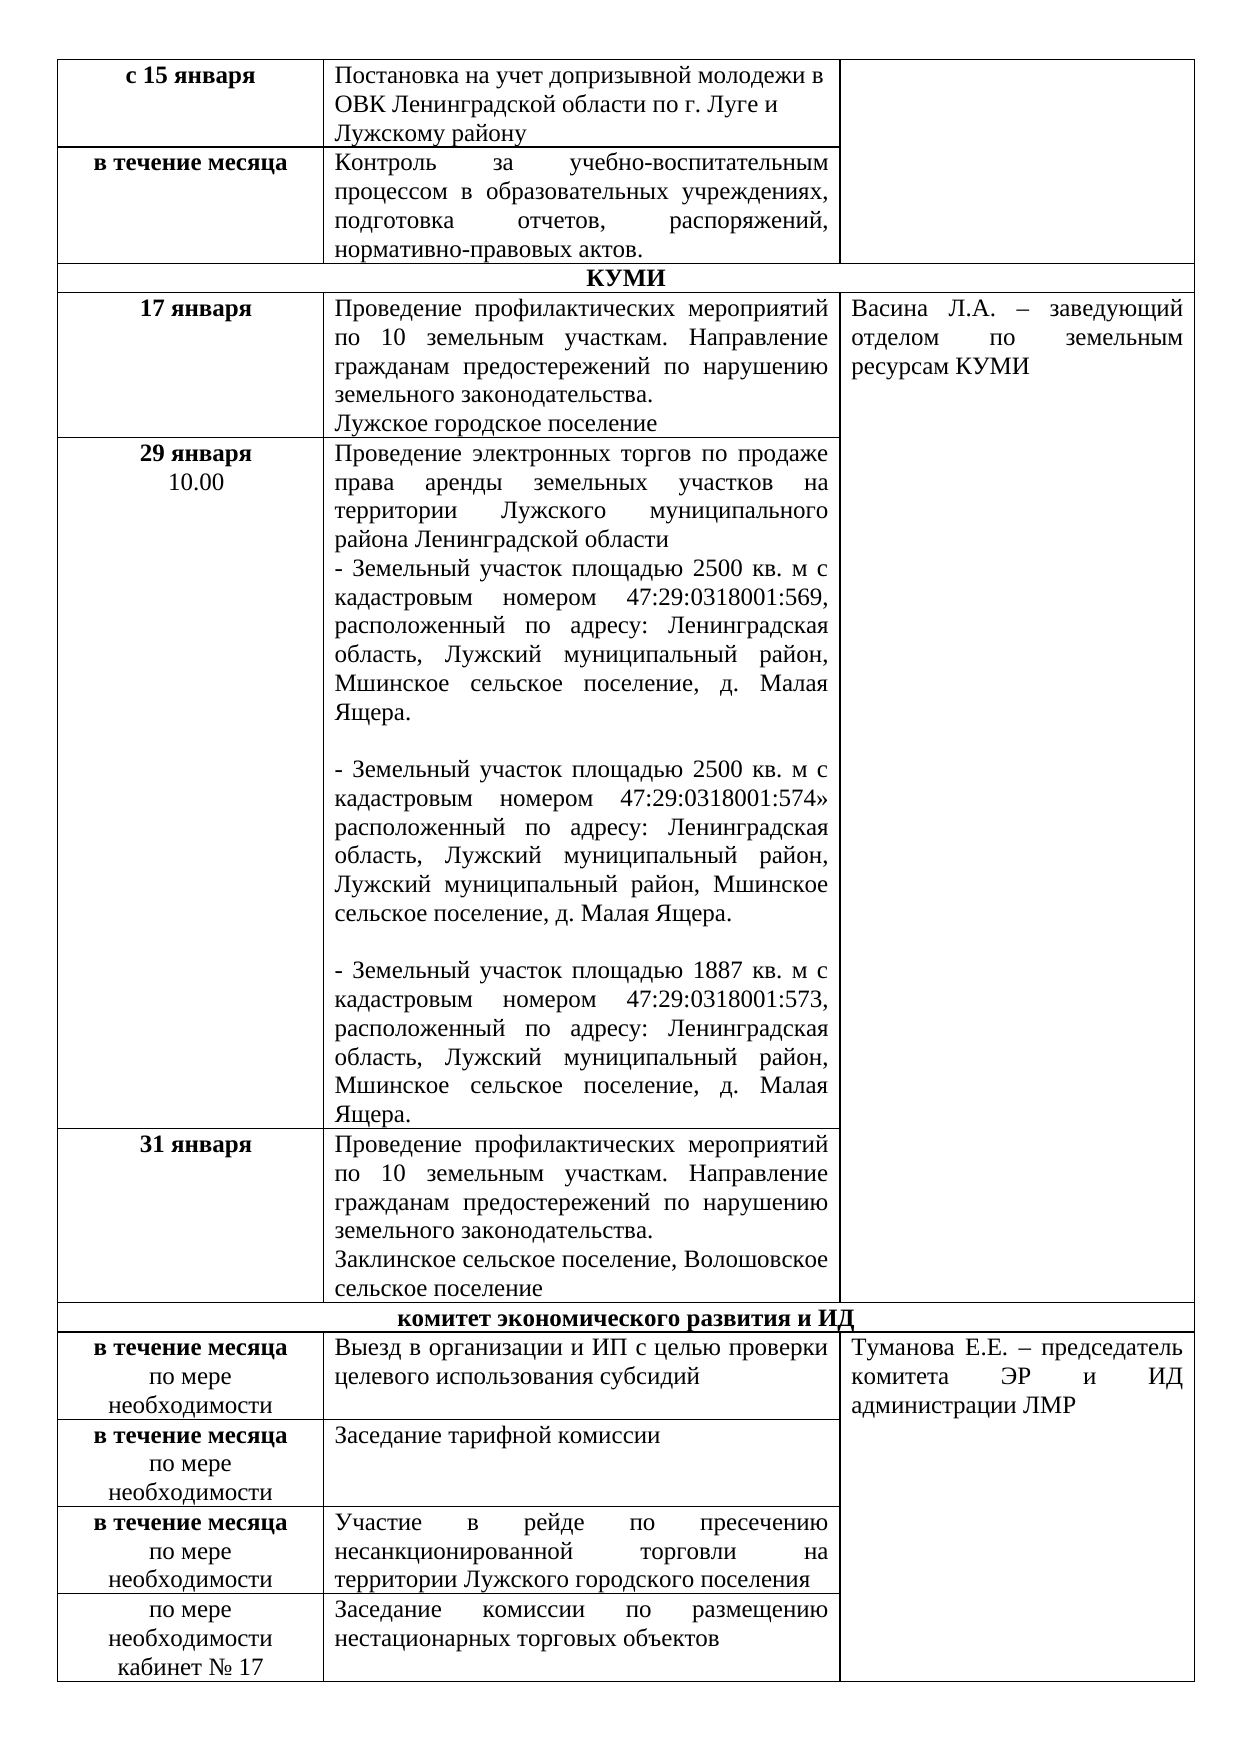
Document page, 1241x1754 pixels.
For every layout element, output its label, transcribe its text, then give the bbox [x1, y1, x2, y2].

table_cell КУМИ [58, 264, 1194, 292]
table_cell 17 января [58, 293, 323, 437]
table_cell 31 января [58, 1129, 323, 1302]
table_cell Контроль за учебно-воспитательным процессом в образовательных учреждениях, подготовка отчетов, распоряжений, нормативно-правовых актов. [324, 148, 839, 262]
table_cell Проведение профилактических мероприятий по 10 земельным участкам. Направление гражданам предостережений по нарушению земельного законодательства. Лужское городское поселение [324, 293, 839, 437]
table_cell Проведение профилактических мероприятий по 10 земельным участкам. Направление гражданам предостережений по нарушению земельного законодательства. Заклинское сельское поселение, Волошовское сельское поселение [324, 1129, 839, 1302]
table_cell Туманова Е.Е. – председатель комитета ЭР и ИД администрации ЛМР [841, 1333, 1194, 1681]
table_cell в течение месяца по мере необходимости [58, 1420, 323, 1506]
table_cell Выезд в организации и ИП с целью проверки целевого использования субсидий [324, 1333, 839, 1419]
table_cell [58, 1594, 323, 1681]
table_cell комитет экономического развития и ИД [58, 1303, 1194, 1331]
table_cell Постановка на учет допризывной молодежи в ОВК Ленинградской области по г. Луге и Лужскому району [324, 60, 839, 146]
table_cell с 15 января [58, 60, 323, 146]
table_cell в течение месяца по мере необходимости [58, 1507, 323, 1593]
table_cell в течение месяца [58, 148, 323, 262]
table_cell в течение месяца по мере необходимости [58, 1333, 323, 1419]
table_cell Заседание комиссии по размещению нестационарных торговых объектов [324, 1594, 839, 1681]
table_cell Проведение электронных торгов по продаже права аренды земельных участков на территории Лужского муниципального района Ленинградской области - Земельный участок площадью 2500 кв. м с кадастровым номером 47:29:0318001:569, расположенный по адресу: Ленинградская область, Лужский муниципальный район, Мшинское сельское поселение, д. Малая Ящера. - Земельный участок площадью 2500 кв. м с кадастровым номером 47:29:0318001:574» расположенный по адресу: Ленинградская область, Лужский муниципальный район, Лужский муниципальный район, Мшинское сельское поселение, д. Малая Ящера. - Земельный участок площадью 1887 кв. м с кадастровым номером 47:29:0318001:573, расположенный по адресу: Ленинградская область, Лужский муниципальный район, Мшинское сельское поселение, д. Малая Ящера. [324, 438, 839, 1128]
table_cell 29 января 10.00 [58, 438, 323, 1128]
table_cell Васина Л.А. – заведующий отделом по земельным ресурсам КУМИ [841, 293, 1194, 1302]
table_cell Заседание тарифной комиссии [324, 1420, 839, 1506]
table_cell Участие в рейде по пресечению несанкционированной торговли на территории Лужского городского поселения [324, 1507, 839, 1593]
